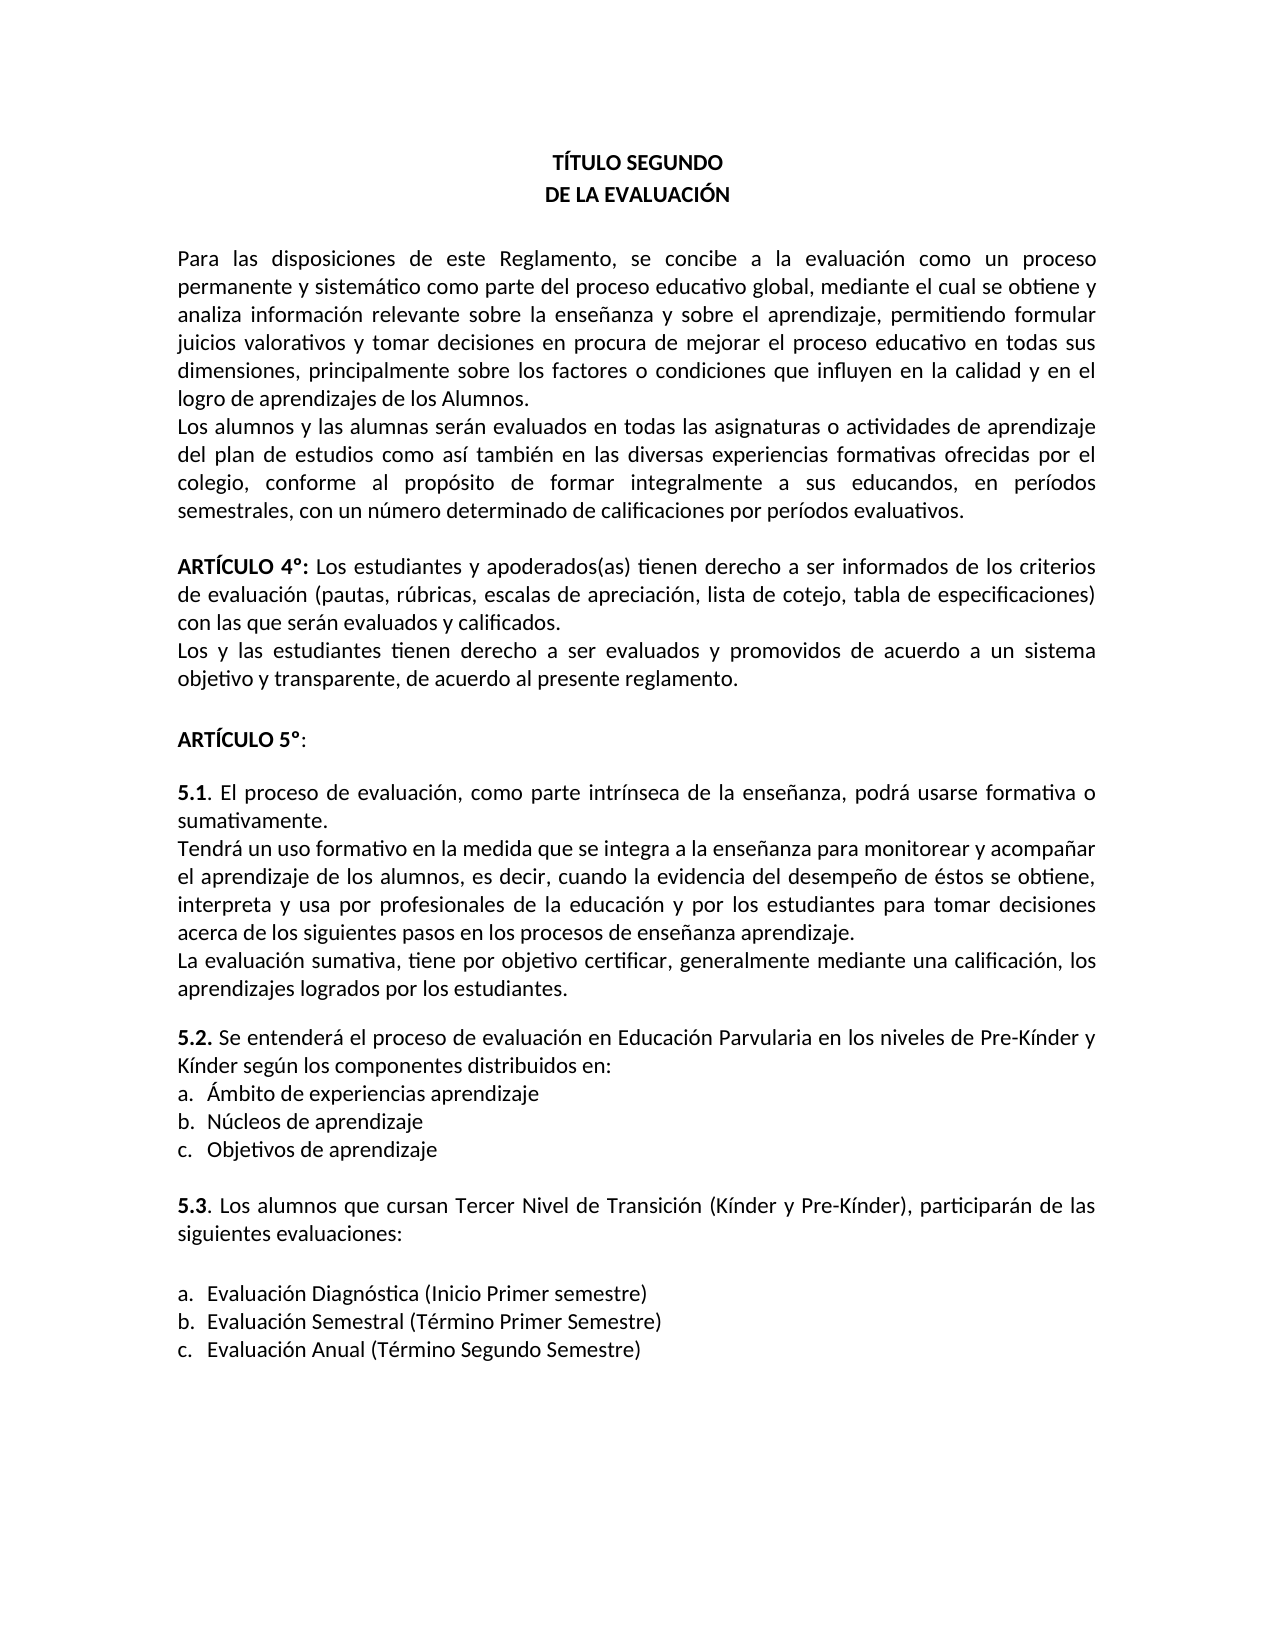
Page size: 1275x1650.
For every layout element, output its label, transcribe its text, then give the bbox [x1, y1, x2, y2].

text 5.1. El proceso de evaluación, como parte intrínseca de la enseñanza, podrá usarse formativa o sumativamente. [177, 778, 1098, 834]
text TÍTULO SEGUNDO [177, 148, 1098, 176]
text ARTÍCULO 5º: [177, 725, 1098, 753]
text Tendrá un uso formativo en la medida que se integra a la enseñanza para monitorear y acompañar el aprendizaje de los alumnos, es decir, cuando la evidencia del desempeño de éstos se obtiene, interpreta y usa por profesionales de la educación y por los estudiantes para tomar decisiones acerca de los siguientes pasos en los procesos de enseñanza aprendizaje. [177, 834, 1098, 946]
list Evaluación Anual (Término Segundo Semestre) [177, 1335, 1098, 1363]
text La evaluación sumativa, tiene por objetivo certificar, generalmente mediante una calificación, los aprendizajes logrados por los estudiantes. [177, 946, 1098, 1002]
list Ámbito de experiencias aprendizaje [177, 1079, 1098, 1107]
text Los y las estudiantes tienen derecho a ser evaluados y promovidos de acuerdo a un sistema objetivo y transparente, de acuerdo al presente reglamento. [177, 636, 1098, 692]
text 5.2. Se entenderá el proceso de evaluación en Educación Parvularia en los niveles de Pre-Kínder y Kínder según los componentes distribuidos en: [177, 1023, 1098, 1079]
list Evaluación Semestral (Término Primer Semestre) [177, 1307, 1098, 1335]
text Los alumnos y las alumnas serán evaluados en todas las asignaturas o actividades de aprendizaje del plan de estudios como así también en las diversas experiencias formativas ofrecidas por el colegio, conforme al propósito de formar integralmente a sus educandos, en períodos semestrales, con un número determinado de calificaciones por períodos evaluativos. [177, 412, 1098, 524]
text Para las disposiciones de este Reglamento, se concibe a la evaluación como un proceso permanente y sistemático como parte del proceso educativo global, mediante el cual se obtiene y analiza información relevante sobre la enseñanza y sobre el aprendizaje, permitiendo formular juicios valorativos y tomar decisiones en procura de mejorar el proceso educativo en todas sus dimensiones, principalmente sobre los factores o condiciones que influyen en la calidad y en el logro de aprendizajes de los Alumnos. [177, 244, 1098, 412]
list Objetivos de aprendizaje [177, 1135, 1098, 1163]
text 5.3. Los alumnos que cursan Tercer Nivel de Transición (Kínder y Pre-Kínder), participarán de las siguientes evaluaciones: [177, 1191, 1098, 1247]
list Núcleos de aprendizaje [177, 1107, 1098, 1135]
text DE LA EVALUACIÓN [177, 180, 1098, 208]
list Evaluación Diagnóstica (Inicio Primer semestre) [177, 1279, 1098, 1307]
text ARTÍCULO 4º: Los estudiantes y apoderados(as) tienen derecho a ser informados de los criterios de evaluación (pautas, rúbricas, escalas de apreciación, lista de cotejo, tabla de especificaciones) con las que serán evaluados y calificados. [177, 552, 1098, 636]
